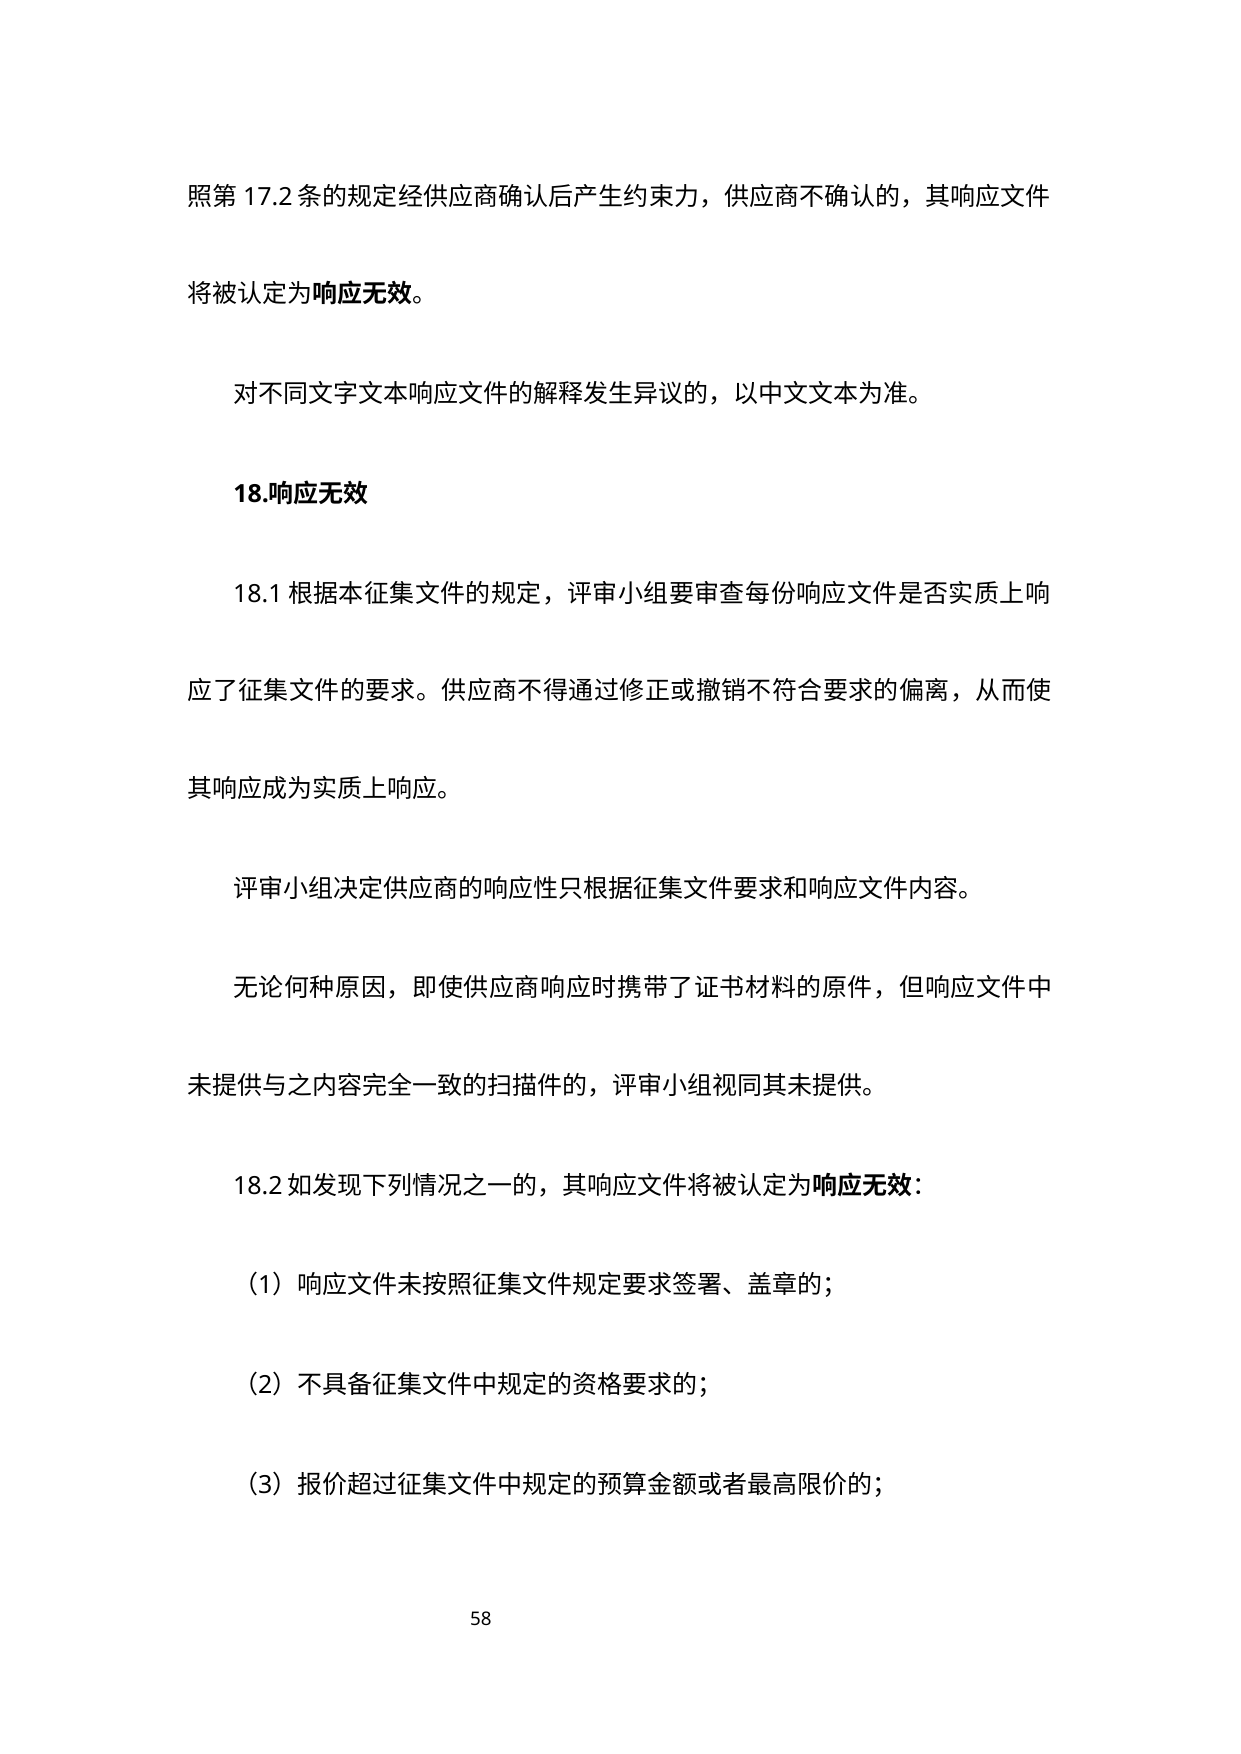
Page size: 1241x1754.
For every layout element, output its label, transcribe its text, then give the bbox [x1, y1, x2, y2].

text 对不同文字文本响应文件的解释发生异议的，以中文文本为准。 [187, 359, 1053, 424]
text （2）不具备征集文件中规定的资格要求的； [187, 1350, 1053, 1415]
text 18.响应无效 [187, 459, 1053, 524]
text 无论何种原因，即使供应商响应时携带了证书材料的原件，但响应文件中未提供与之内容完全一致的扫描件的，评审小组视同其未提供。 [187, 953, 1053, 1116]
text 18.1根据本征集文件的规定，评审小组要审查每份响应文件是否实质上响应了征集文件的要求。供应商不得通过修正或撤销不符合要求的偏离，从而使其响应成为实质上响应。 [187, 559, 1053, 819]
text （3）报价超过征集文件中规定的预算金额或者最高限价的； [187, 1450, 1053, 1515]
text （1）响应文件未按照征集文件规定要求签署、盖章的； [187, 1251, 1053, 1316]
text 评审小组决定供应商的响应性只根据征集文件要求和响应文件内容。 [187, 854, 1053, 919]
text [187, 162, 1053, 324]
text 18.2如发现下列情况之一的，其响应文件将被认定为响应无效： [187, 1151, 1053, 1216]
